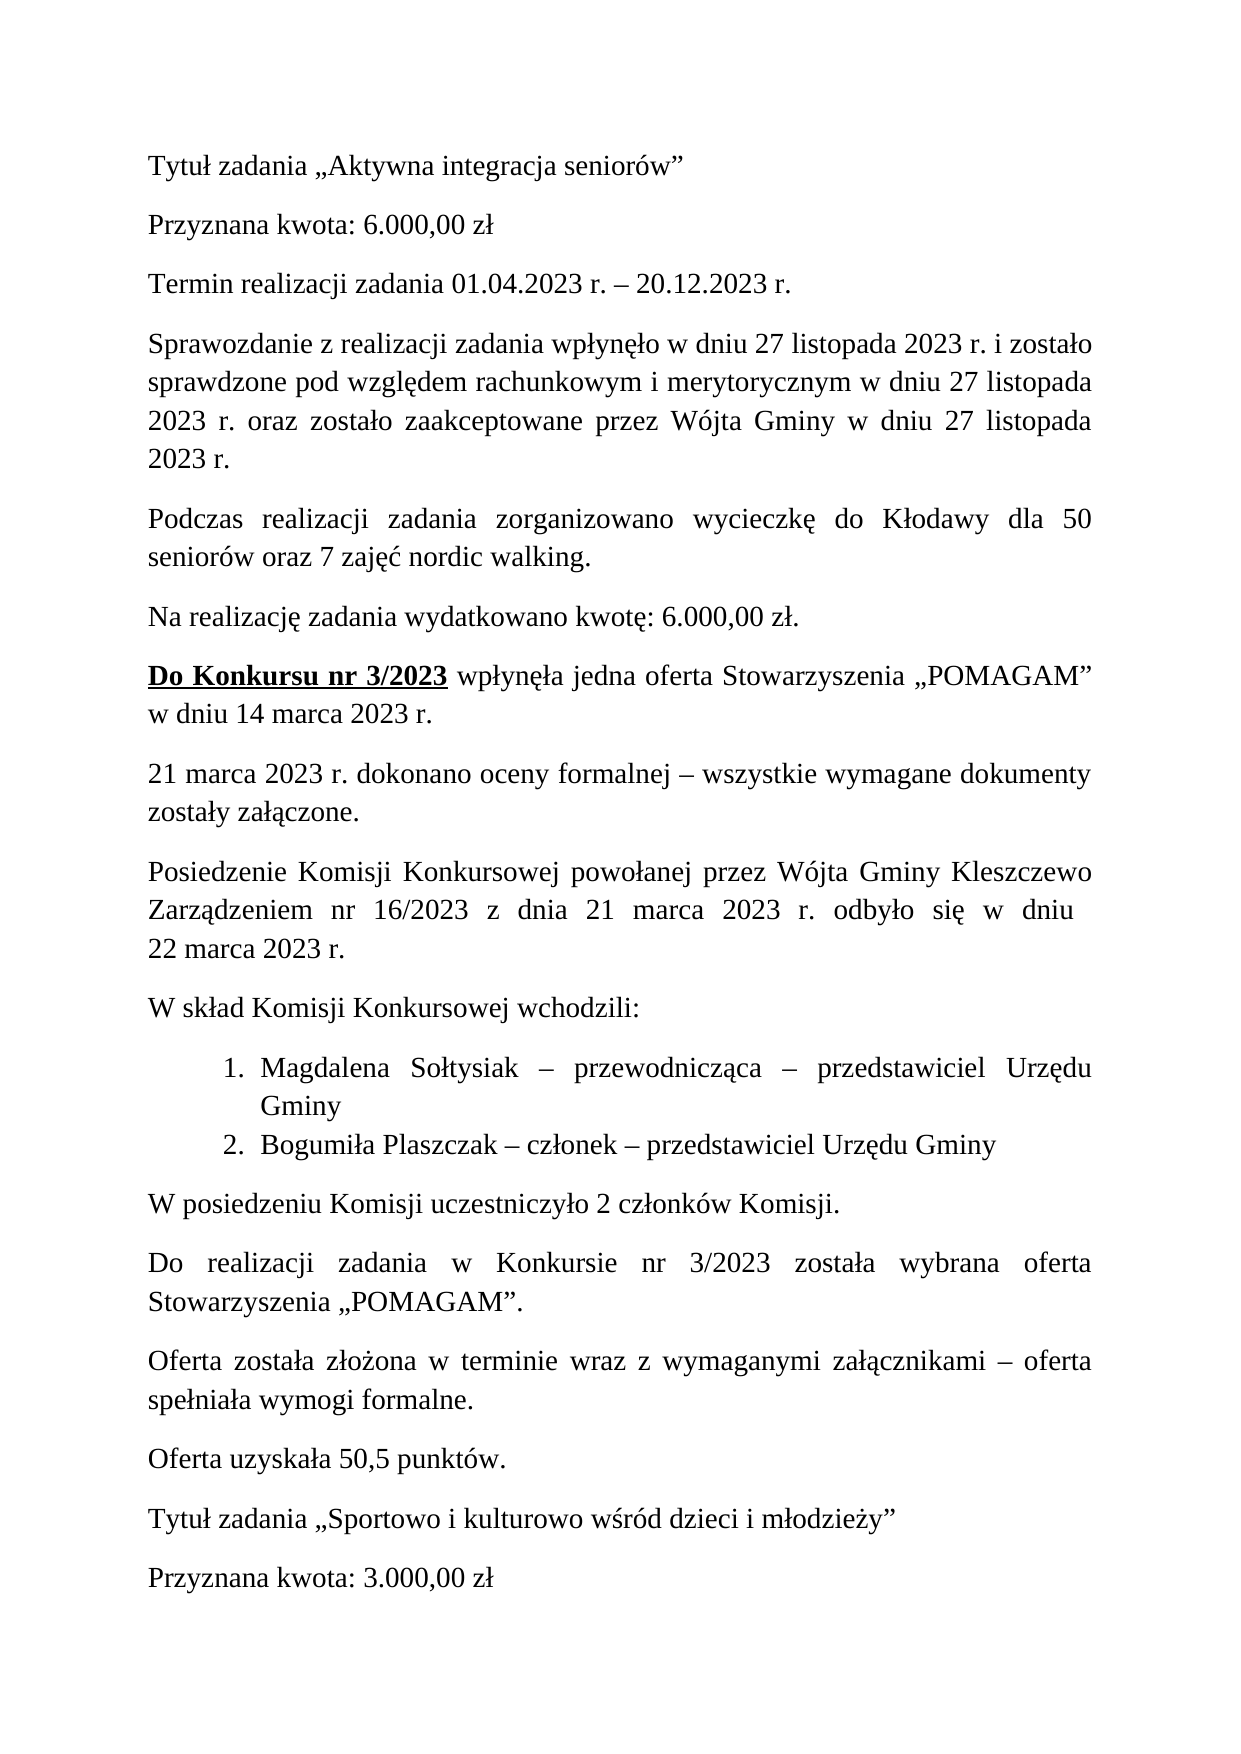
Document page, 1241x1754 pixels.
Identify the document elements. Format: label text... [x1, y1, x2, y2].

text Na realizację zadania wydatkowano kwotę: 6.000,00 zł. [148, 599, 1093, 632]
text Do Konkursu nr 3/2023 wpłynęła jedna oferta Stowarzyszenia „POMAGAM” w dniu 14 marca 2023 r. [148, 658, 1093, 730]
text Przyznana kwota: 6.000,00 zł [148, 207, 1093, 241]
list Bogumiła Plaszczak – członek – przedstawiciel Urzędu Gminy [223, 1127, 1093, 1160]
text Podczas realizacji zadania zorganizowano wycieczkę do Kłodawy dla 50 seniorów oraz 7 zajęć nordic walking. [148, 501, 1093, 573]
text Oferta uzyskała 50,5 punktów. [148, 1441, 1093, 1475]
text Przyznana kwota: 3.000,00 zł [148, 1560, 1093, 1594]
text 21 marca 2023 r. dokonano oceny formalnej – wszystkie wymagane dokumenty zostały załączone. [148, 756, 1093, 828]
text Sprawozdanie z realizacji zadania wpłynęło w dniu 27 listopada 2023 r. i zostało sprawdzone pod względem rachunkowym i merytorycznym w dniu 27 listopada 2023 r. oraz zostało zaakceptowane przez Wójta Gminy w dniu 27 listopada 2023 r. [148, 326, 1093, 475]
text Tytuł zadania „Aktywna integracja seniorów” [148, 148, 1093, 181]
text Tytuł zadania „Sportowo i kulturowo wśród dzieci i młodzieży” [148, 1501, 1093, 1534]
text Oferta została złożona w terminie wraz z wymaganymi załącznikami – oferta spełniała wymogi formalne. [148, 1343, 1093, 1416]
text W posiedzeniu Komisji uczestniczyło 2 członków Komisji. [148, 1186, 1093, 1220]
text Termin realizacji zadania 01.04.2023 r. – 20.12.2023 r. [148, 266, 1093, 300]
text Posiedzenie Komisji Konkursowej powołanej przez Wójta Gminy Kleszczewo Zarządzeniem nr 16/2023 z dnia 21 marca 2023 r. odbyło się w dniu 22 marca 2023 r. [148, 854, 1093, 964]
list Magdalena Sołtysiak – przewodnicząca – przedstawiciel Urzędu Gminy [223, 1050, 1093, 1122]
text W skład Komisji Konkursowej wchodzili: [148, 990, 1093, 1024]
text Do realizacji zadania w Konkursie nr 3/2023 została wybrana oferta Stowarzyszenia „POMAGAM”. [148, 1246, 1093, 1318]
